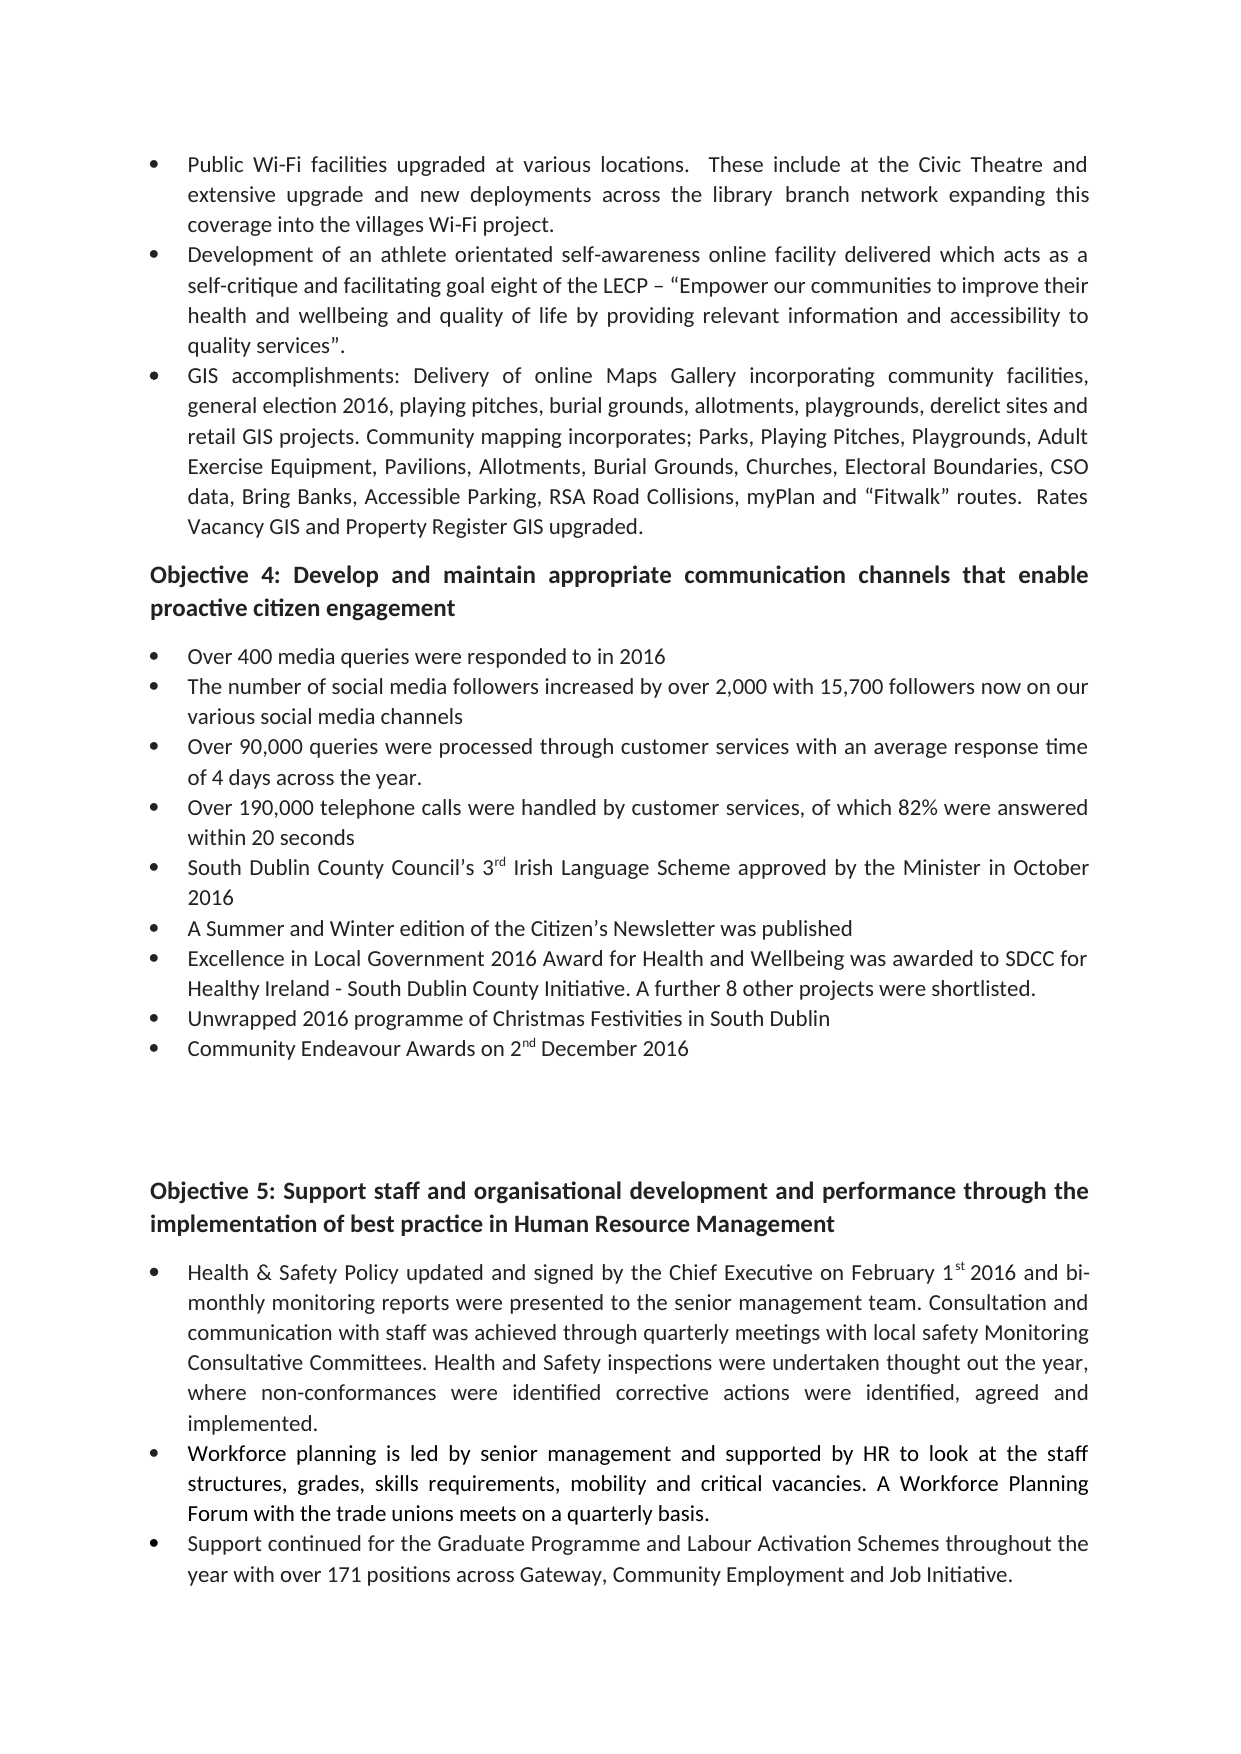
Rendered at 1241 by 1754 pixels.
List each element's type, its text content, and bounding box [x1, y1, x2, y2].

list GIS accomplishments: Delivery of online Maps Gallery incorporating community facilities, general election 2016, playing pitches, burial grounds, allotments, playgrounds, derelict sites and retail GIS projects. Community mapping incorporates; Parks, Playing Pitches, Playgrounds, Adult Exercise Equipment, Pavilions, Allotments, Burial Grounds, Churches, Electoral Boundaries, CSO data, Bring Banks, Accessible Parking, RSA Road Collisions, myPlan and “Fitwalk” routes. Rates Vacancy GIS and Property Register GIS upgraded. [150, 361, 1090, 541]
list Health & Safety Policy updated and signed by the Chief Executive on February 1st 2016 and bi-monthly monitoring reports were presented to the senior management team. Consultation and communication with staff was achieved through quarterly meetings with local safety Monitoring Consultative Committees. Health and Safety inspections were undertaken thought out the year, where non-conformances were identified corrective actions were identified, agreed and implemented. [150, 1258, 1090, 1437]
list Community Endeavour Awards on 2nd December 2016 [150, 1034, 1090, 1063]
list South Dublin County Council’s 3rd Irish Language Scheme approved by the Minister in October 2016 [150, 853, 1090, 912]
list The number of social media followers increased by over 2,000 with 15,700 followers now on our various social media channels [150, 672, 1090, 730]
text Objective 5: Support staff and organisational development and performance through the implementation of best practice in Human Resource Management [150, 1175, 1090, 1239]
text Objective 4: Develop and maintain appropriate communication channels that enable proactive citizen engagement [150, 559, 1090, 623]
list Over 400 media queries were responded to in 2016 [150, 642, 1090, 670]
list Support continued for the Graduate Programme and Labour Activation Schemes throughout the year with over 171 positions across Gateway, Community Employment and Job Initiative. [150, 1529, 1090, 1588]
list A Summer and Winter edition of the Citizen’s Newsletter was published [150, 914, 1090, 942]
list Public Wi-Fi facilities upgraded at various locations. These include at the Civic Theatre and extensive upgrade and new deployments across the library branch network expanding this coverage into the villages Wi-Fi project. [150, 150, 1090, 238]
list Over 90,000 queries were processed through customer services with an average response time of 4 days across the year. [150, 732, 1090, 791]
list Workforce planning is led by senior management and supported by HR to look at the staff structures, grades, skills requirements, mobility and critical vacancies. A Workforce Planning Forum with the trade unions meets on a quarterly basis. [150, 1439, 1090, 1527]
list Excellence in Local Government 2016 Award for Health and Wellbeing was awarded to SDCC for Healthy Ireland - South Dublin County Initiative. A further 8 other projects were shortlisted. [150, 944, 1090, 1002]
list Unwrapped 2016 programme of Christmas Festivities in South Dublin [150, 1004, 1090, 1032]
list Over 190,000 telephone calls were handled by customer services, of which 82% were answered within 20 seconds [150, 793, 1090, 851]
list Development of an athlete orientated self-awareness online facility delivered which acts as a self-critique and facilitating goal eight of the LECP – “Empower our communities to improve their health and wellbeing and quality of life by providing relevant information and accessibility to quality services”. [150, 241, 1090, 359]
